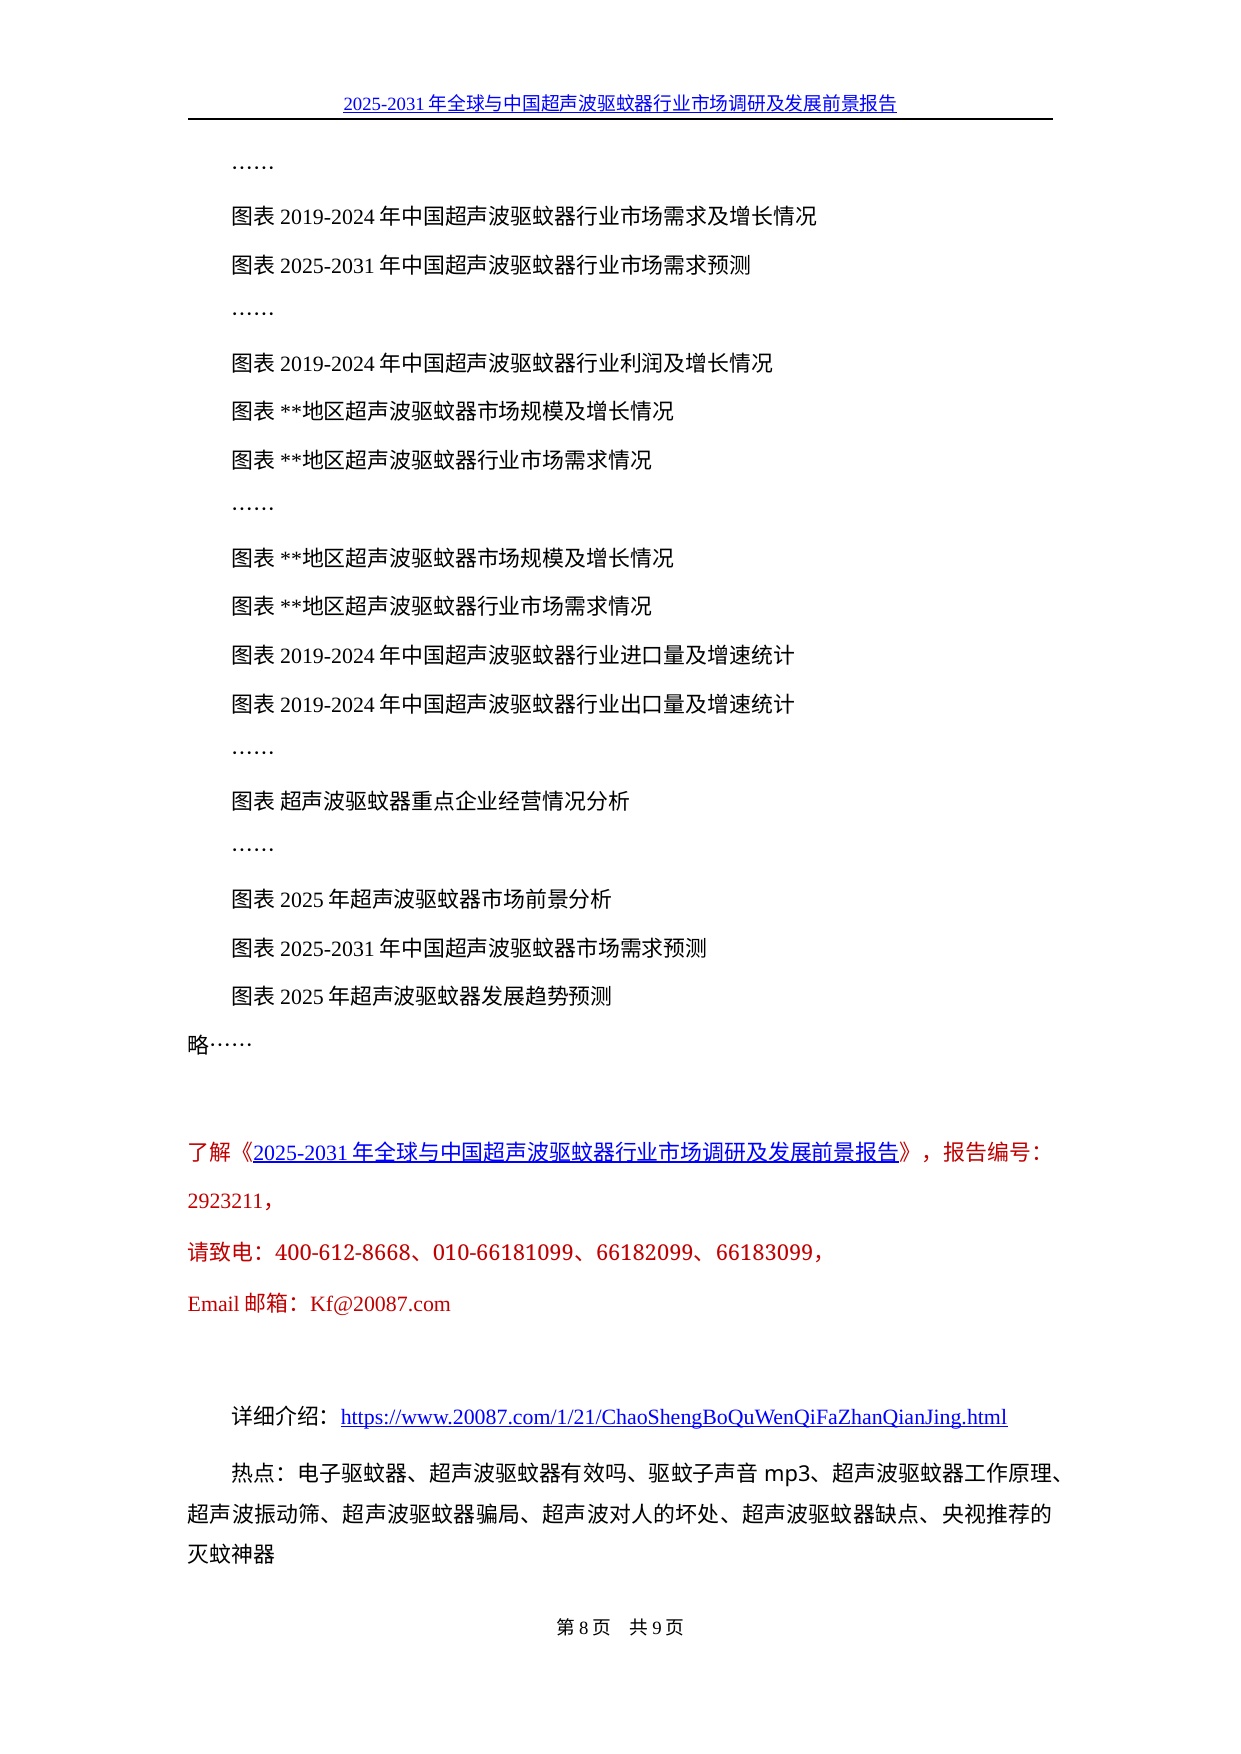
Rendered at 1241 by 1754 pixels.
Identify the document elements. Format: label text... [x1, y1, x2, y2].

text 热点：电子驱蚊器、超声波驱蚊器有效吗、驱蚊子声音mp3、超声波驱蚊器工作原理、超声波振动筛、超声波驱蚊器骗局、超声波对人的坏处、超声波驱蚊器缺点、央视推荐的灭蚊神器 [187, 1456, 1053, 1569]
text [187, 150, 1053, 1060]
text Email邮箱：Kf@20087.com [187, 1286, 1053, 1318]
text 详细介绍：https://www.20087.com/1/21/ChaoShengBoQuWenQiFaZhanQianJing.html [187, 1399, 1053, 1431]
text 请致电：400-612-8668、010-66181099、66182099、66183099， [187, 1234, 1053, 1267]
text 了解《2025-2031年全球与中国超声波驱蚊器行业市场调研及发展前景报告》，报告编号：2923211， [187, 1134, 1053, 1215]
